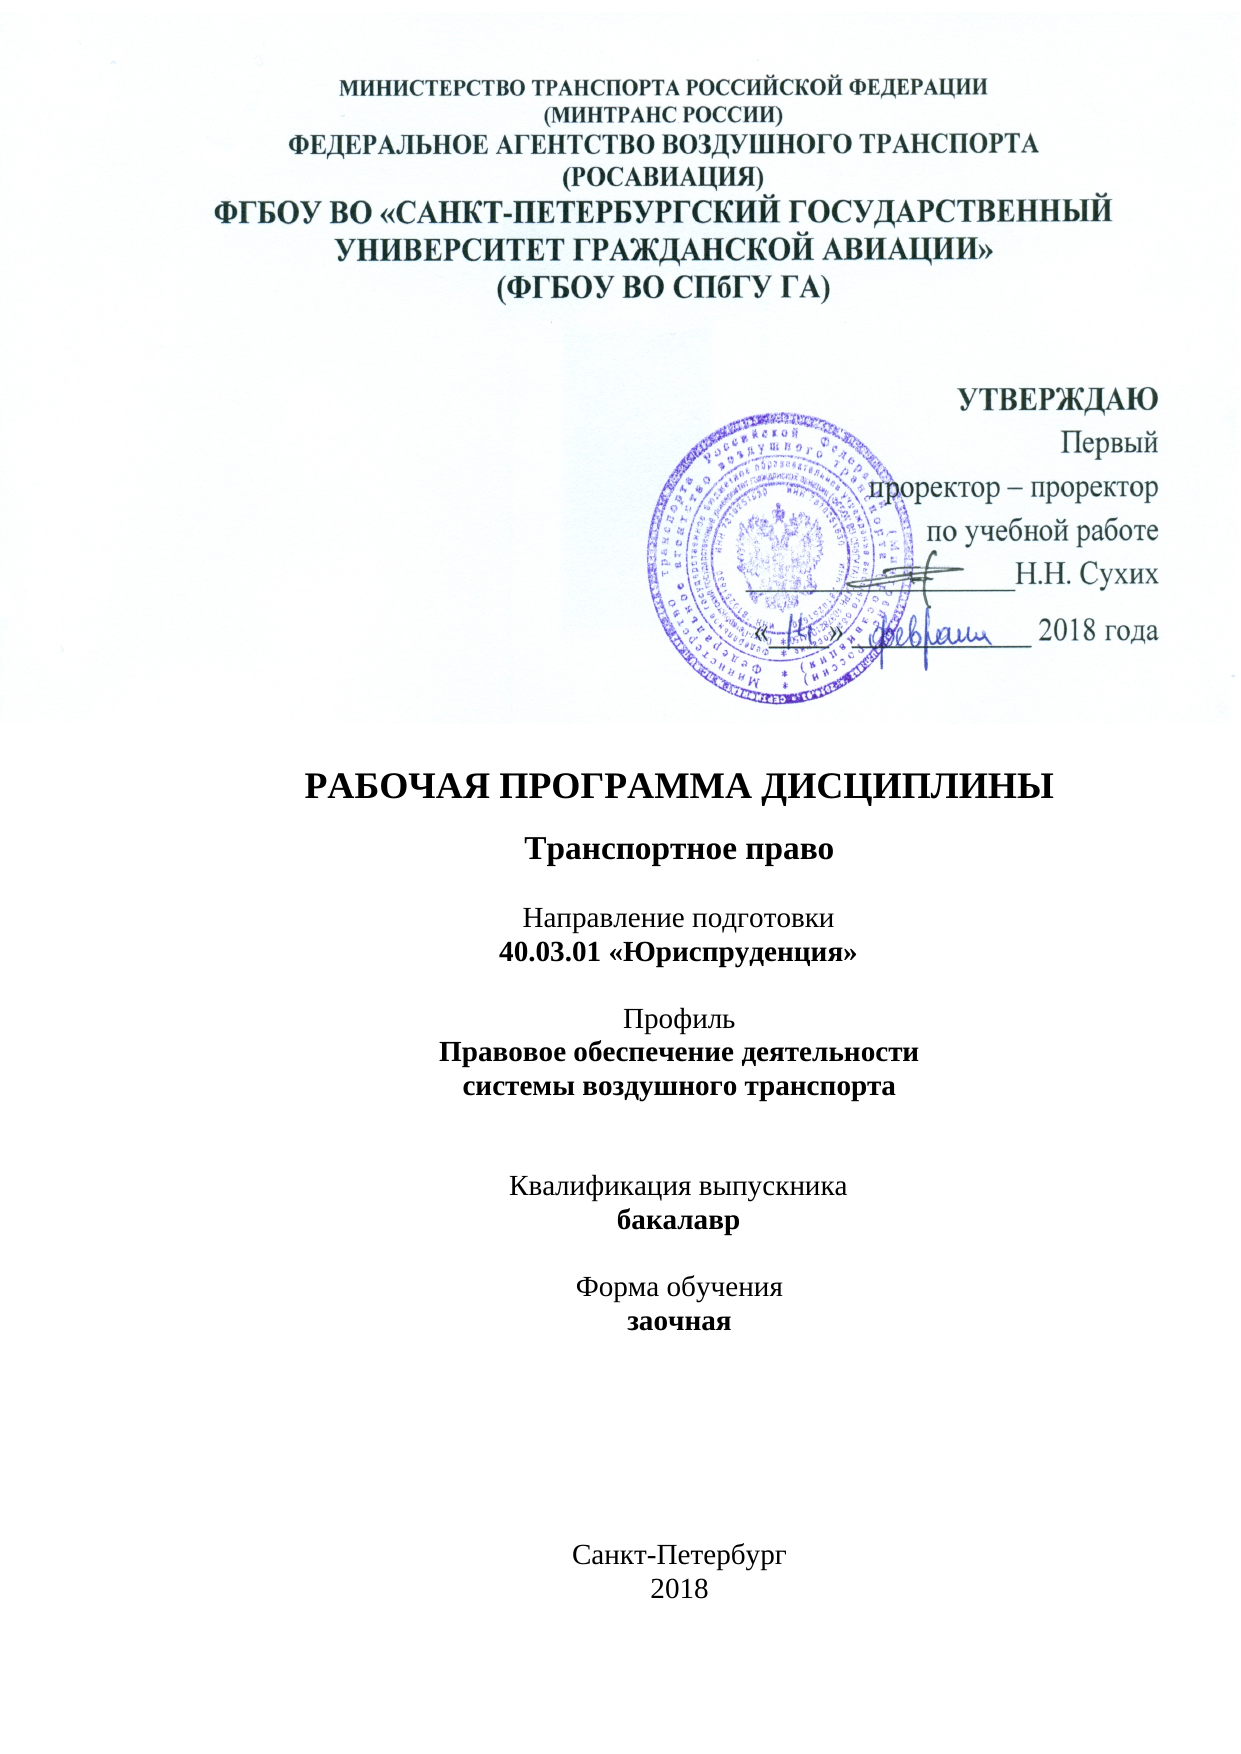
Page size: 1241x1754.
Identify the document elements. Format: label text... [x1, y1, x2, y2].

text 40.03.01 «Юриспруденция» [177, 934, 1179, 967]
picture [0, 12, 1239, 724]
text бакалавр [177, 1202, 1179, 1236]
text РАБОЧАЯ ПРОГРАММА ДИСЦИПЛИНЫ [177, 764, 1181, 807]
text 2018 [177, 1571, 1181, 1604]
text Направление подготовки [177, 900, 1179, 934]
text Форма обучения [177, 1269, 1181, 1303]
text Санкт-Петербург [177, 1537, 1181, 1571]
text Профиль [177, 1001, 1181, 1034]
text заочная [177, 1303, 1181, 1336]
text Квалификация выпускника [177, 1168, 1179, 1202]
text Транспортное право [177, 828, 1181, 867]
text Правовое обеспечение деятельности [177, 1034, 1181, 1068]
text системы воздушного транспорта [177, 1068, 1181, 1101]
